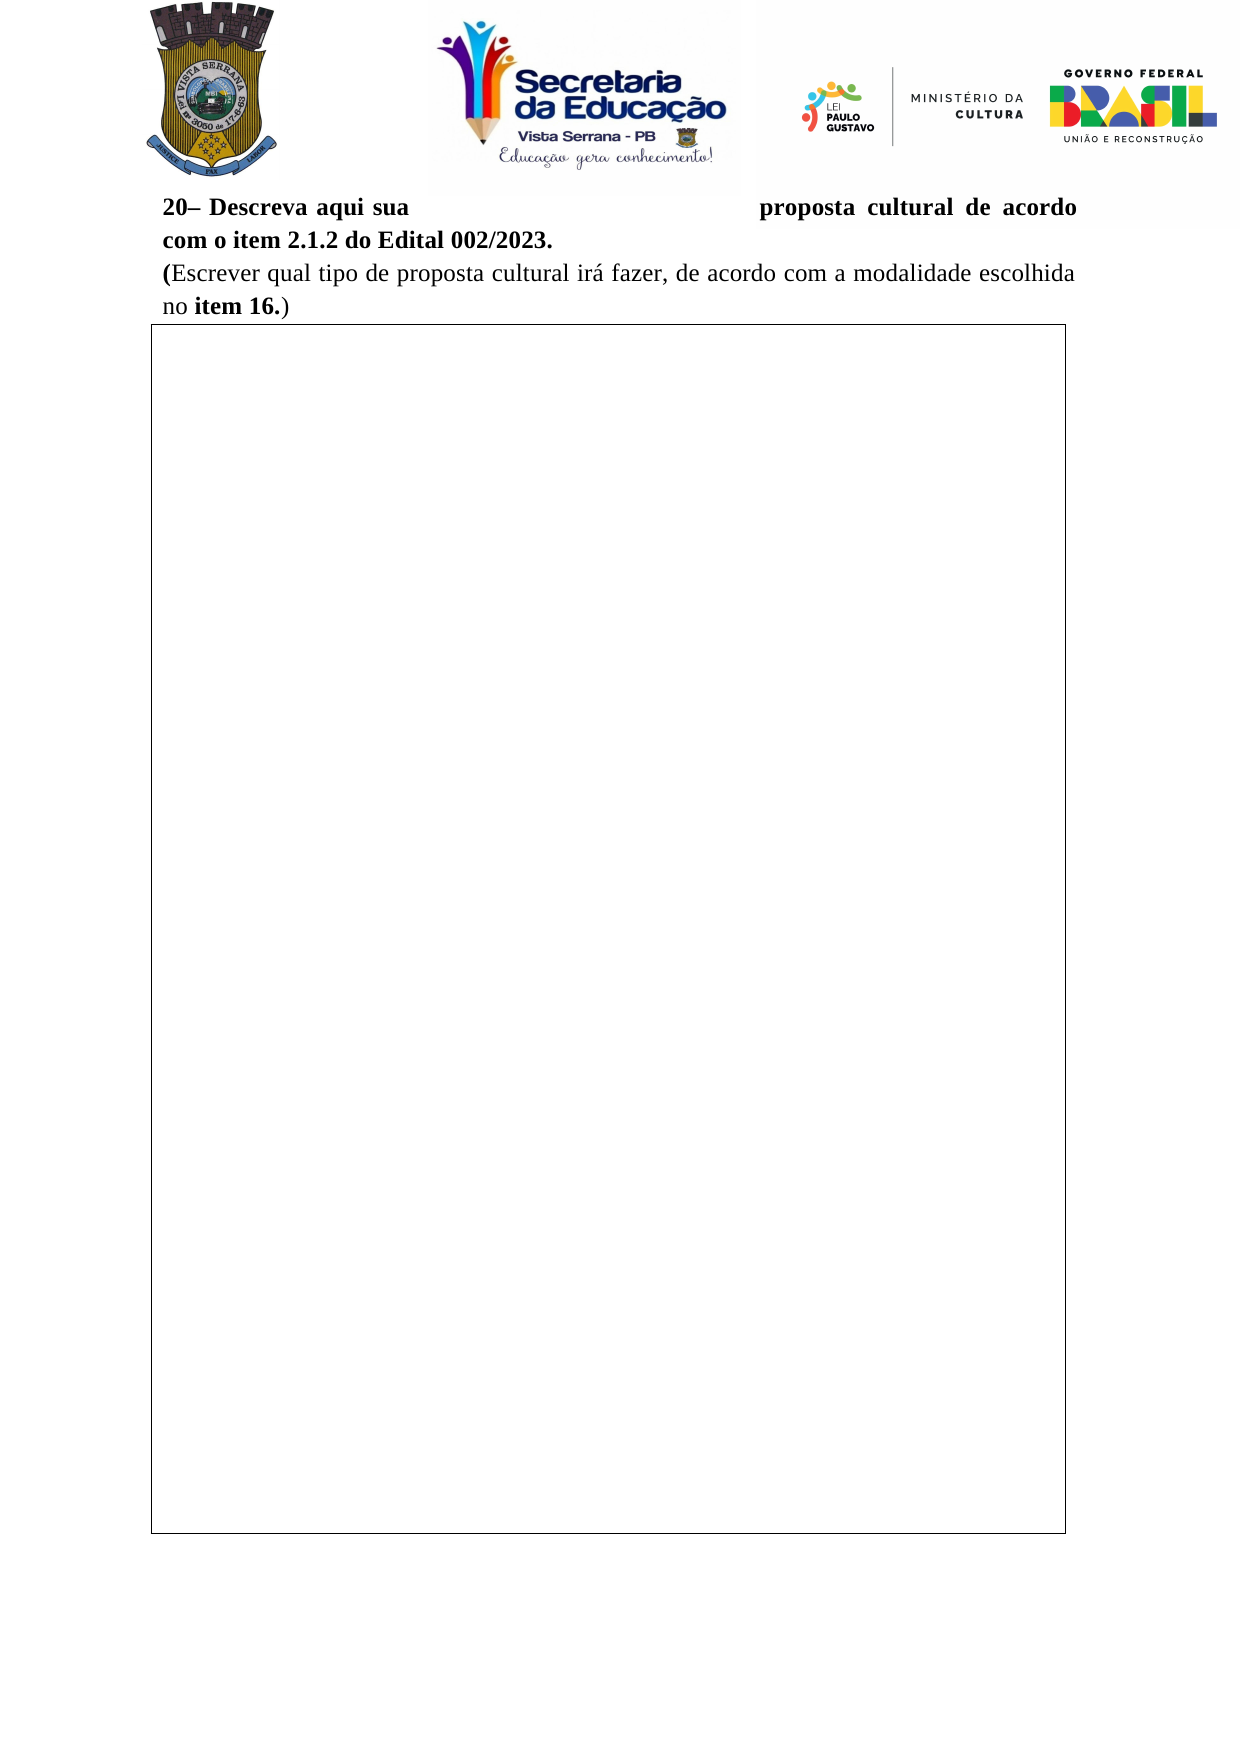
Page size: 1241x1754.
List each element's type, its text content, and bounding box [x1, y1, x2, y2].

text (Escrever qual tipo de proposta cultural irá fazer, de acordo com a modalidade escolhida no item 16.) [162, 258, 1078, 320]
text 20– Descreva aqui sua proposta cultural de acordo com o item 2.1.2 do Edital 002/2023. [162, 192, 1078, 254]
table_header [152, 325, 1065, 1532]
picture [756, 0, 1240, 229]
picture [142, 0, 280, 180]
picture [428, 0, 741, 192]
